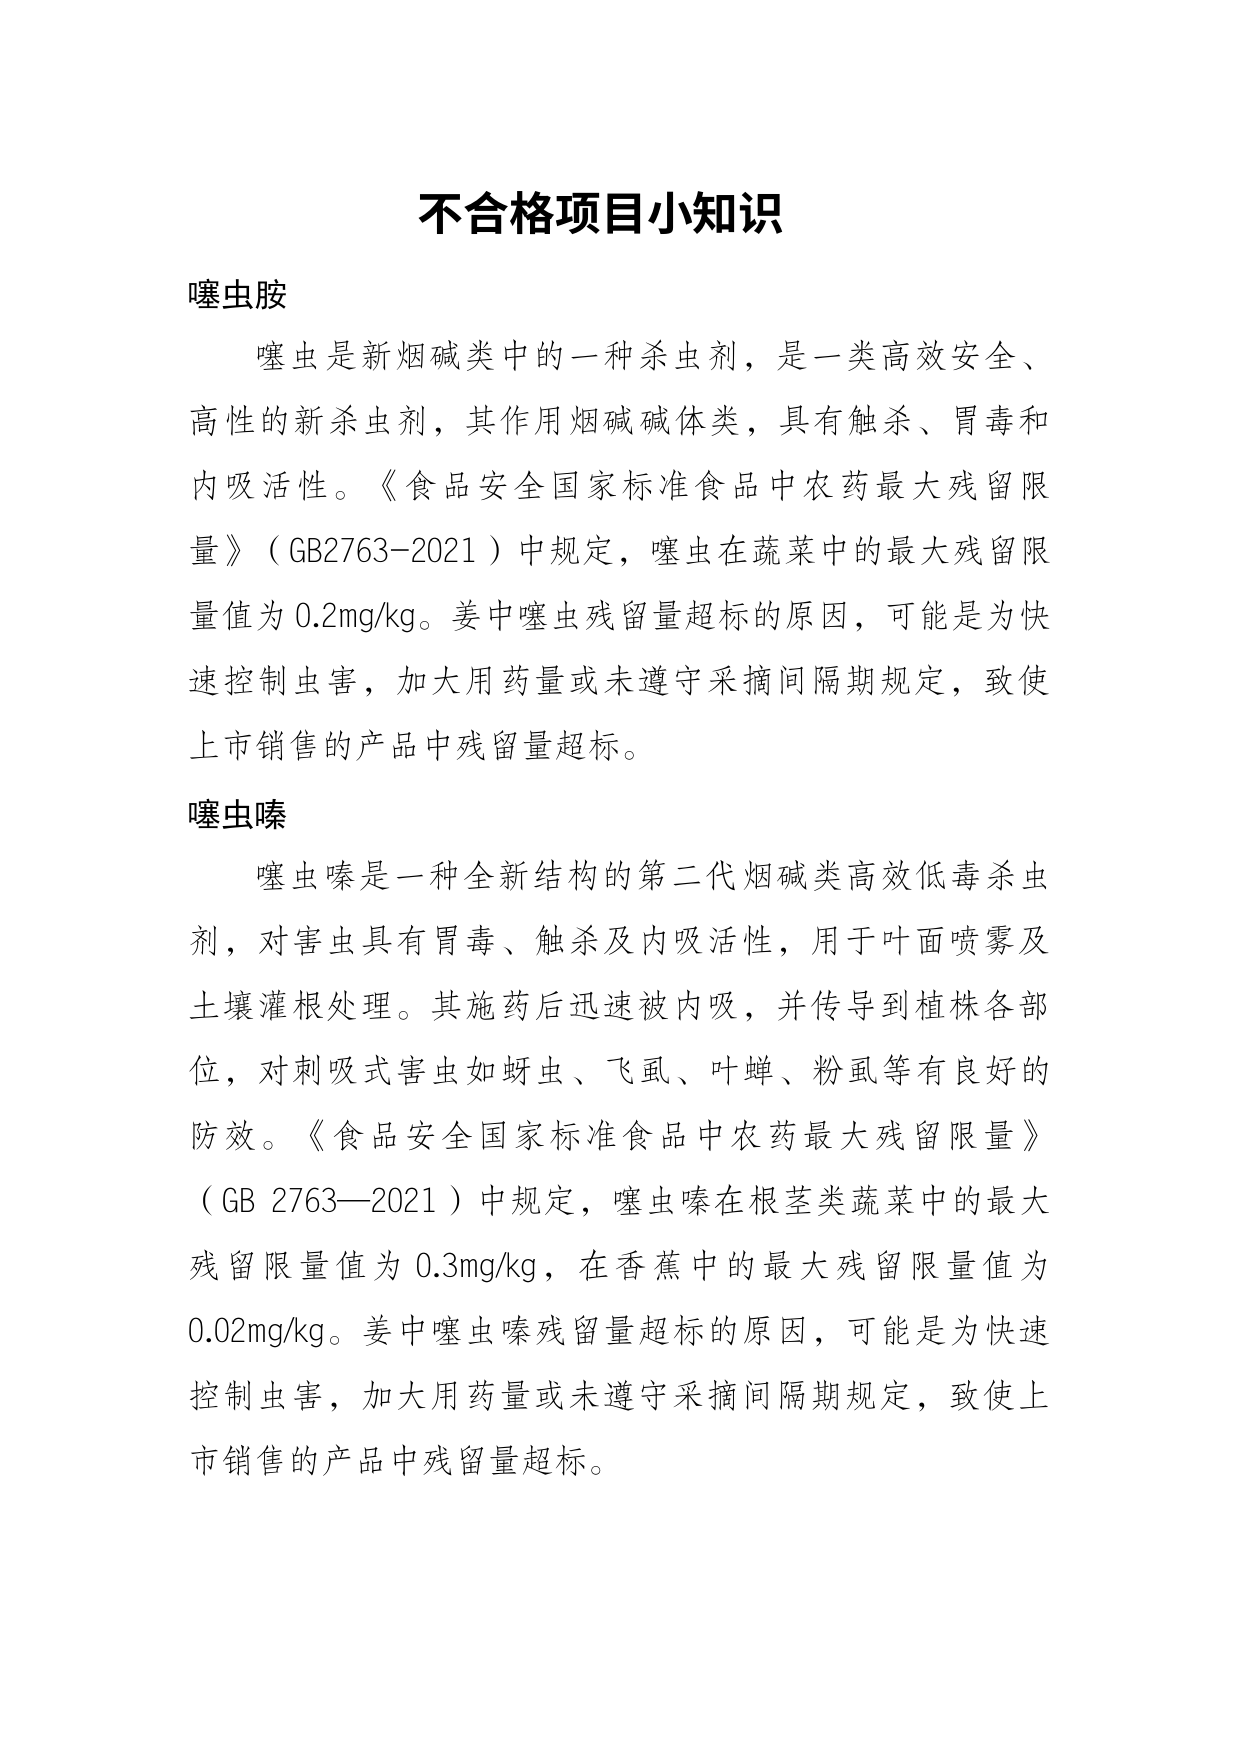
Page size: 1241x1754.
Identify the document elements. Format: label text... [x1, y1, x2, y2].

text 噻虫嗪 [187, 779, 1053, 844]
text 噻虫胺 [187, 259, 1053, 324]
text 噻虫嗪是一种全新结构的第二代烟碱类高效低毒杀虫剂，对害虫具有胃毒、触杀及内吸活性，用于叶面喷雾及土壤灌根处理。其施药后迅速被内吸，并传导到植株各部位，对刺吸式害虫如蚜虫、飞虱、叶蝉、粉虱等有良好的防效。《食品安全国家标准食品中农药最大残留限量》（GB 2763—2021）中规定，噻虫嗪在根茎类蔬菜中的最大残留限量值为0.3mg/kg，在香蕉中的最大残留限量值为0.02mg/kg。姜中噻虫嗪残留量超标的原因，可能是为快速控制虫害，加大用药量或未遵守采摘间隔期规定，致使上市销售的产品中残留量超标。 [187, 844, 1053, 1494]
text 噻虫胺是新烟碱类中的一种杀虫剂，是一类高效安全、高选择性的新型杀虫剂，其作用与烟碱乙酰胆碱受体类似，具有触杀、胃毒和内吸活性。《食品安全国家标准食品中农药最大残留限量》（GB2763-2021）中规定，噻虫胺在蔬菜中的最大残留限量值为0.2mg/kg。姜中噻虫胺残留量超标的原因，可能是为快速控制虫害，加大用药量或未遵守采摘间隔期规定，致使上市销售的产品中残留量超标。 [187, 324, 1053, 779]
text 不合格项目小知识 [187, 162, 1053, 259]
